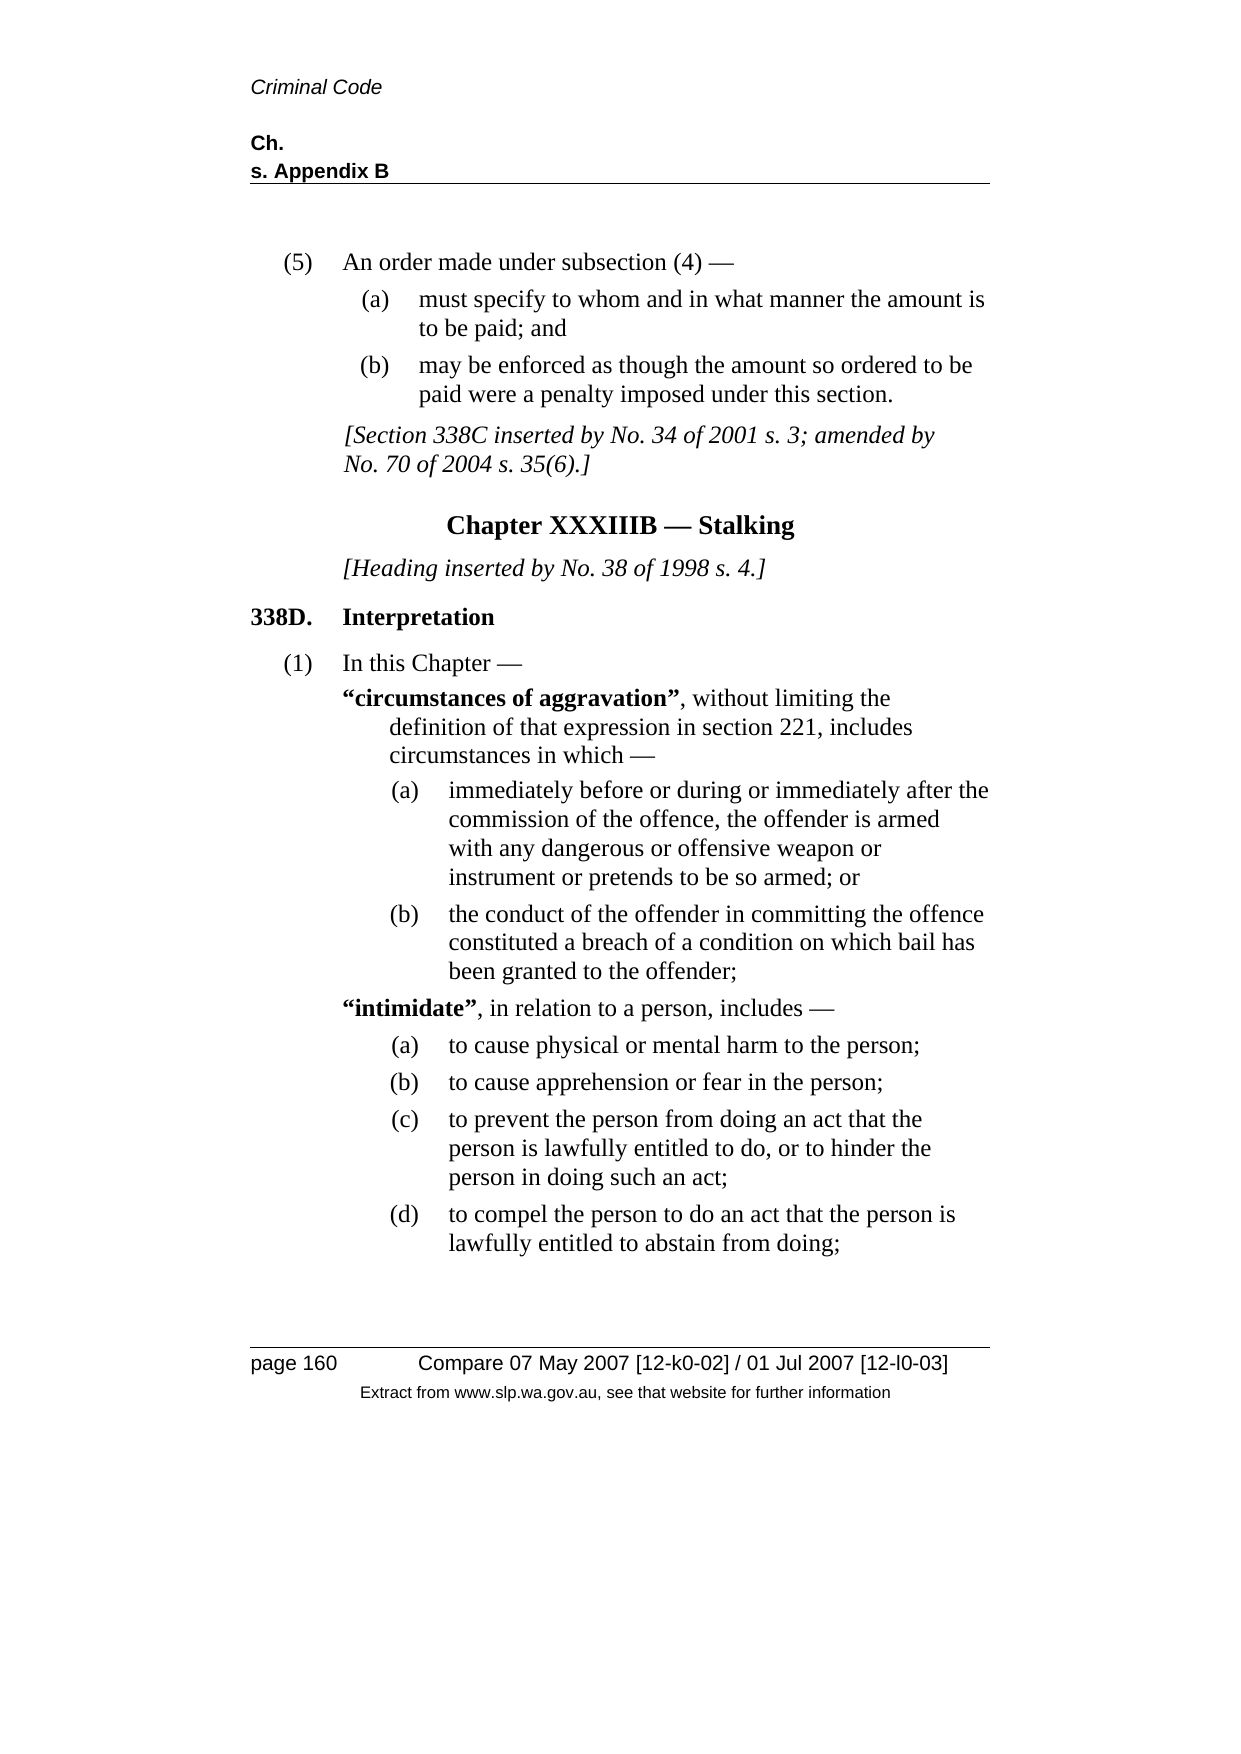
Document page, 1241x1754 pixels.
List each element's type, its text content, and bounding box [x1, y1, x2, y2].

text (a) must specify to whom and in what manner the amount is to be paid; and [250, 284, 990, 342]
subtitle 338D. Interpretation [250, 602, 990, 631]
text (1) In this Chapter — [250, 648, 990, 677]
text (b) may be enforced as though the amount so ordered to be paid were a penalty imposed under this section. [250, 350, 990, 408]
text (b) the conduct of the offender in committing the offence constituted a breach of a condition on which bail has been granted to the offender; [250, 899, 990, 985]
text (b) to cause apprehension or fear in the person; [250, 1067, 990, 1096]
subtitle [Heading inserted by No. 38 of 1998 s. 4.] [250, 553, 990, 582]
text (5) An order made under subsection (4) — [250, 247, 990, 276]
text (a) to cause physical or mental harm to the person; [250, 1030, 990, 1059]
text [Section 338C inserted by No. 34 of 2001 s. 3; amended by No. 70 of 2004 s. 35(6).] [250, 420, 990, 478]
subtitle Chapter XXXIIIB — Stalking [250, 509, 990, 540]
text (a) immediately before or during or immediately after the commission of the offence, the offender is armed with any dangerous or offensive weapon or instrument or pretends to be so armed; or [250, 775, 990, 890]
text “intimidate”, in relation to a person, includes — [250, 993, 990, 1022]
text (c) to prevent the person from doing an act that the person is lawfully entitled to do, or to hinder the person in doing such an act; [250, 1104, 990, 1191]
text (d) to compel the person to do an act that the person is lawfully entitled to abstain from doing; [250, 1199, 990, 1257]
text “circumstances of aggravation”, without limiting the definition of that expression in section 221, includes circumstances in which — [250, 683, 990, 769]
